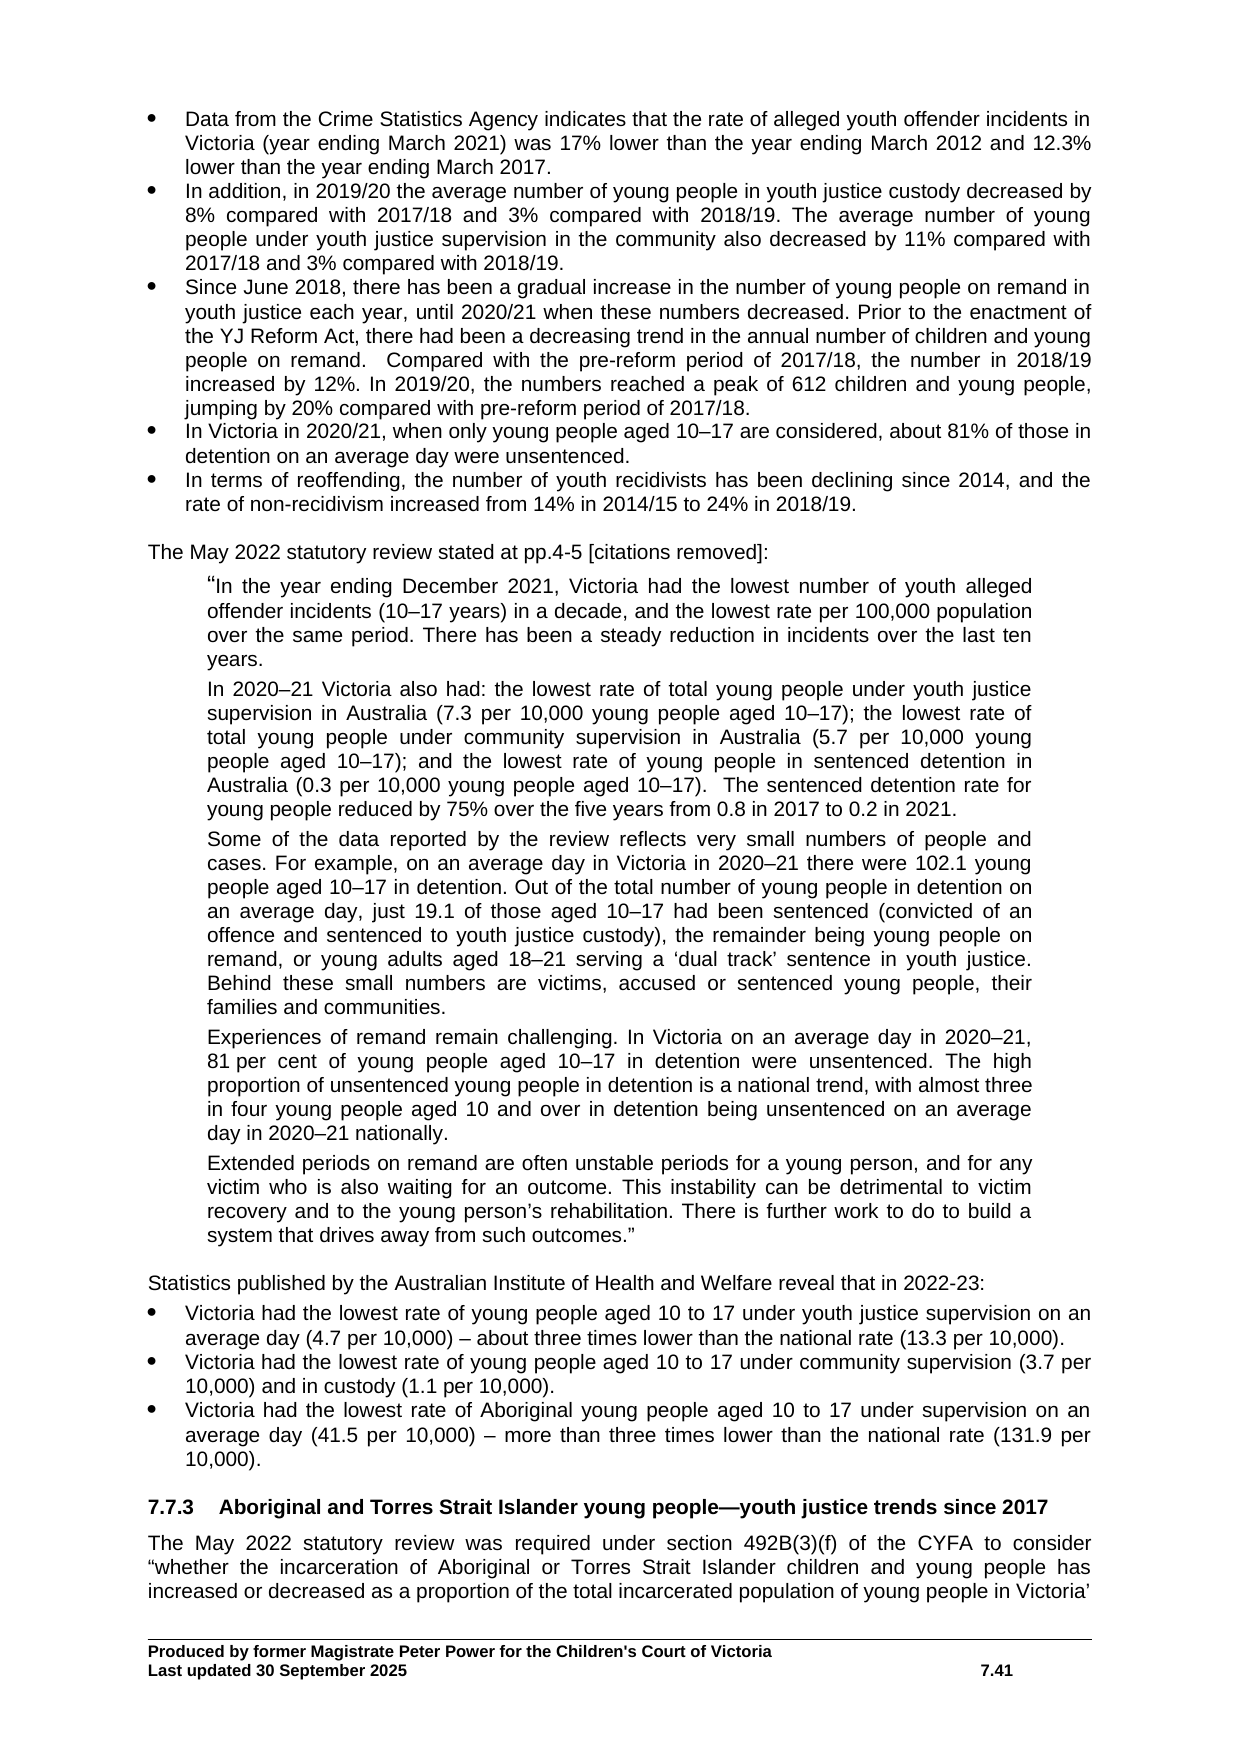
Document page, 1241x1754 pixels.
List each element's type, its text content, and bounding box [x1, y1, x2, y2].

list Victoria had the lowest rate of young people aged 10 to 17 under community supervision (3.7 per 10,000) and in custody (1.1 per 10,000). [148, 1350, 1092, 1398]
text Statistics published by the Australian Institute of Health and Welfare reveal that in 2022-23: [148, 1271, 1092, 1295]
list Since June 2018, there has been a gradual increase in the number of young people on remand in youth justice each year, until 2020/21 when these numbers decreased. Prior to the enactment of the YJ Reform Act, there had been a decreasing trend in the annual number of children and young people on remand. Compared with the pre-reform period of 2017/18, the number in 2018/19 increased by 12%. In 2019/20, the numbers reached a peak of 612 children and young people, jumping by 20% compared with pre-reform period of 2017/18. [148, 275, 1092, 419]
text The May 2022 statutory review stated at pp.4-5 [citations removed]: [148, 540, 1092, 564]
list In terms of reoffending, the number of youth recidivists has been declining since 2014, and the rate of non-recidivism increased from 14% in 2014/15 to 24% in 2018/19. [148, 468, 1092, 516]
text “In the year ending December 2021, Victoria had the lowest number of youth alleged offender incidents (10–17 years) in a decade, and the lowest rate per 100,000 population over the same period. There has been a steady reduction in incidents over the last ten years. [207, 570, 1033, 671]
text Experiences of remand remain challenging. In Victoria on an average day in 2020–21, 81 per cent of young people aged 10–17 in detention were unsentenced. The high proportion of unsentenced young people in detention is a national trend, with almost three in four young people aged 10 and over in detention being unsentenced on an average day in 2020–21 nationally. [207, 1025, 1033, 1145]
text Extended periods on remand are often unstable periods for a young person, and for any victim who is also waiting for an outcome. This instability can be detrimental to victim recovery and to the young person’s rehabilitation. There is further work to do to build a system that drives away from such outcomes.” [207, 1151, 1033, 1247]
list Data from the Crime Statistics Agency indicates that the rate of alleged youth offender incidents in Victoria (year ending March 2021) was 17% lower than the year ending March 2012 and 12.3% lower than the year ending March 2017. [148, 106, 1092, 179]
subtitle 7.7.3 Aboriginal and Torres Strait Islander young people—youth justice trends since 2017 [148, 1494, 1092, 1518]
list Victoria had the lowest rate of Aboriginal young people aged 10 to 17 under supervision on an average day (41.5 per 10,000) – more than three times lower than the national rate (131.9 per 10,000). [148, 1398, 1092, 1471]
list Victoria had the lowest rate of young people aged 10 to 17 under youth justice supervision on an average day (4.7 per 10,000) – about three times lower than the national rate (13.3 per 10,000). [148, 1301, 1092, 1350]
text In 2020–21 Victoria also had: the lowest rate of total young people under youth justice supervision in Australia (7.3 per 10,000 young people aged 10–17); the lowest rate of total young people under community supervision in Australia (5.7 per 10,000 young people aged 10–17); and the lowest rate of young people in sentenced detention in Australia (0.3 per 10,000 young people aged 10–17). The sentenced detention rate for young people reduced by 75% over the five years from 0.8 in 2017 to 0.2 in 2021. [207, 677, 1033, 821]
text Some of the data reported by the review reflects very small numbers of people and cases. For example, on an average day in Victoria in 2020–21 there were 102.1 young people aged 10–17 in detention. Out of the total number of young people in detention on an average day, just 19.1 of those aged 10–17 had been sentenced (convicted of an offence and sentenced to youth justice custody), the remainder being young people on remand, or young adults aged 18–21 serving a ‘dual track’ sentence in youth justice. Behind these small numbers are victims, accused or sentenced young people, their families and communities. [207, 827, 1033, 1019]
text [148, 1531, 1092, 1603]
list In Victoria in 2020/21, when only young people aged 10–17 are considered, about 81% of those in detention on an average day were unsentenced. [148, 419, 1092, 468]
list In addition, in 2019/20 the average number of young people in youth justice custody decreased by 8% compared with 2017/18 and 3% compared with 2018/19. The average number of young people under youth justice supervision in the community also decreased by 11% compared with 2017/18 and 3% compared with 2018/19. [148, 179, 1092, 275]
